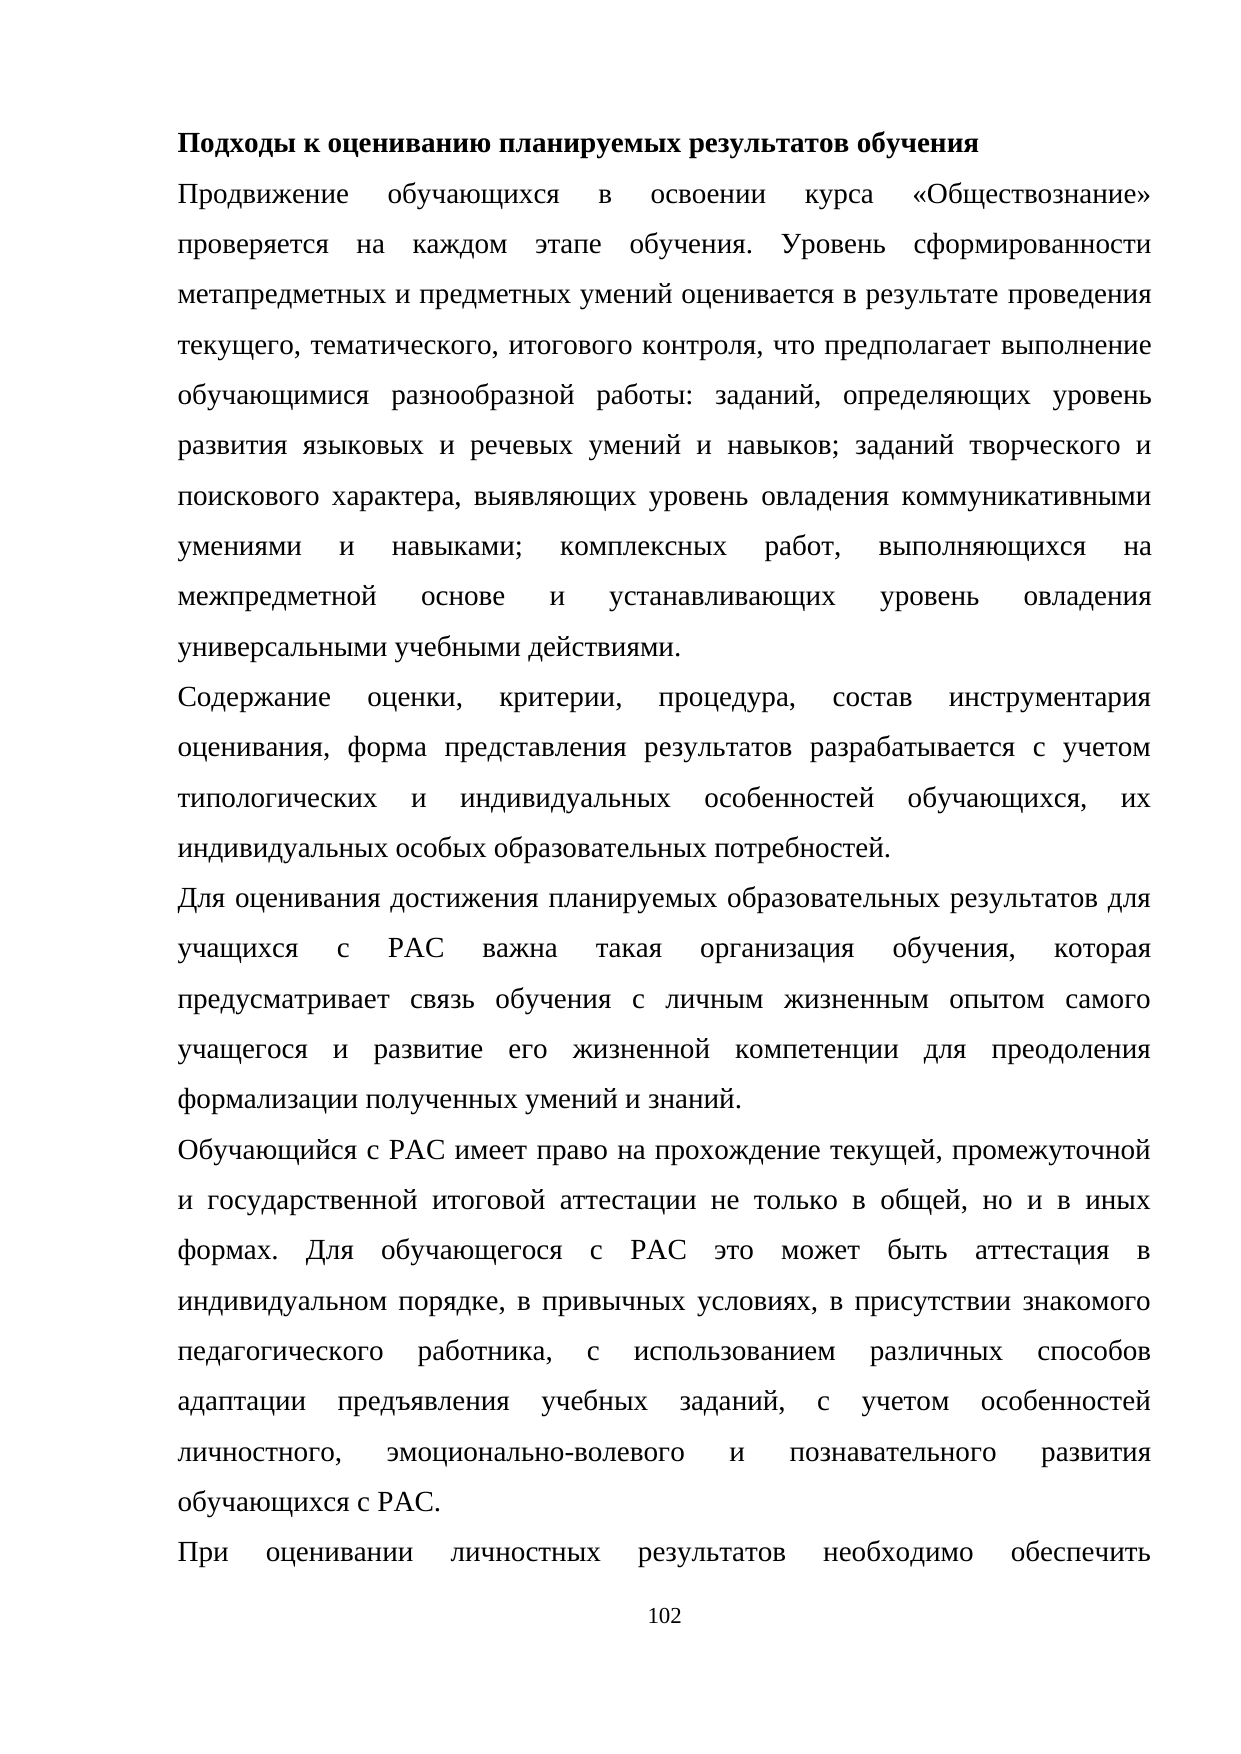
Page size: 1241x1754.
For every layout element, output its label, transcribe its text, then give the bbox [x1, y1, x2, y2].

text Для оценивания достижения планируемых образовательных результатов для учащихся с РАС важна такая организация обучения, которая предусматривает связь обучения с личным жизненным опытом самого учащегося и развитие его жизненной компетенции для преодоления формализации полученных умений и знаний. [177, 880, 1152, 1115]
text Продвижение обучающихся в освоении курса «Обществознание» проверяется на каждом этапе обучения. Уровень сформированности метапредметных и предметных умений оценивается в результате проведения текущего, тематического, итогового контроля, что предполагает выполнение обучающимися разнообразной работы: заданий, определяющих уровень развития языковых и речевых умений и навыков; заданий творческого и поискового характера, выявляющих уровень овладения коммуникативными умениями и навыками; комплексных работ, выполняющихся на межпредметной основе и устанавливающих уровень овладения универсальными учебными действиями. [177, 176, 1152, 662]
text Обучающийся с РАС имеет право на прохождение текущей, промежуточной и государственной итоговой аттестации не только в общей, но и в иных формах. Для обучающегося с РАС это может быть аттестация в индивидуальном порядке, в привычных условиях, в присутствии знакомого педагогического работника, с использованием различных способов адаптации предъявления учебных заданий, с учетом особенностей личностного, эмоционально-волевого и познавательного развития обучающихся с РАС. [177, 1132, 1152, 1518]
text Содержание оценки, критерии, процедура, состав инструментария оценивания, форма представления результатов разрабатывается с учетом типологических и индивидуальных особенностей обучающихся, их индивидуальных особых образовательных потребностей. [177, 679, 1152, 863]
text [177, 1534, 1152, 1568]
text Подходы к оцениванию планируемых результатов обучения [177, 126, 1152, 159]
